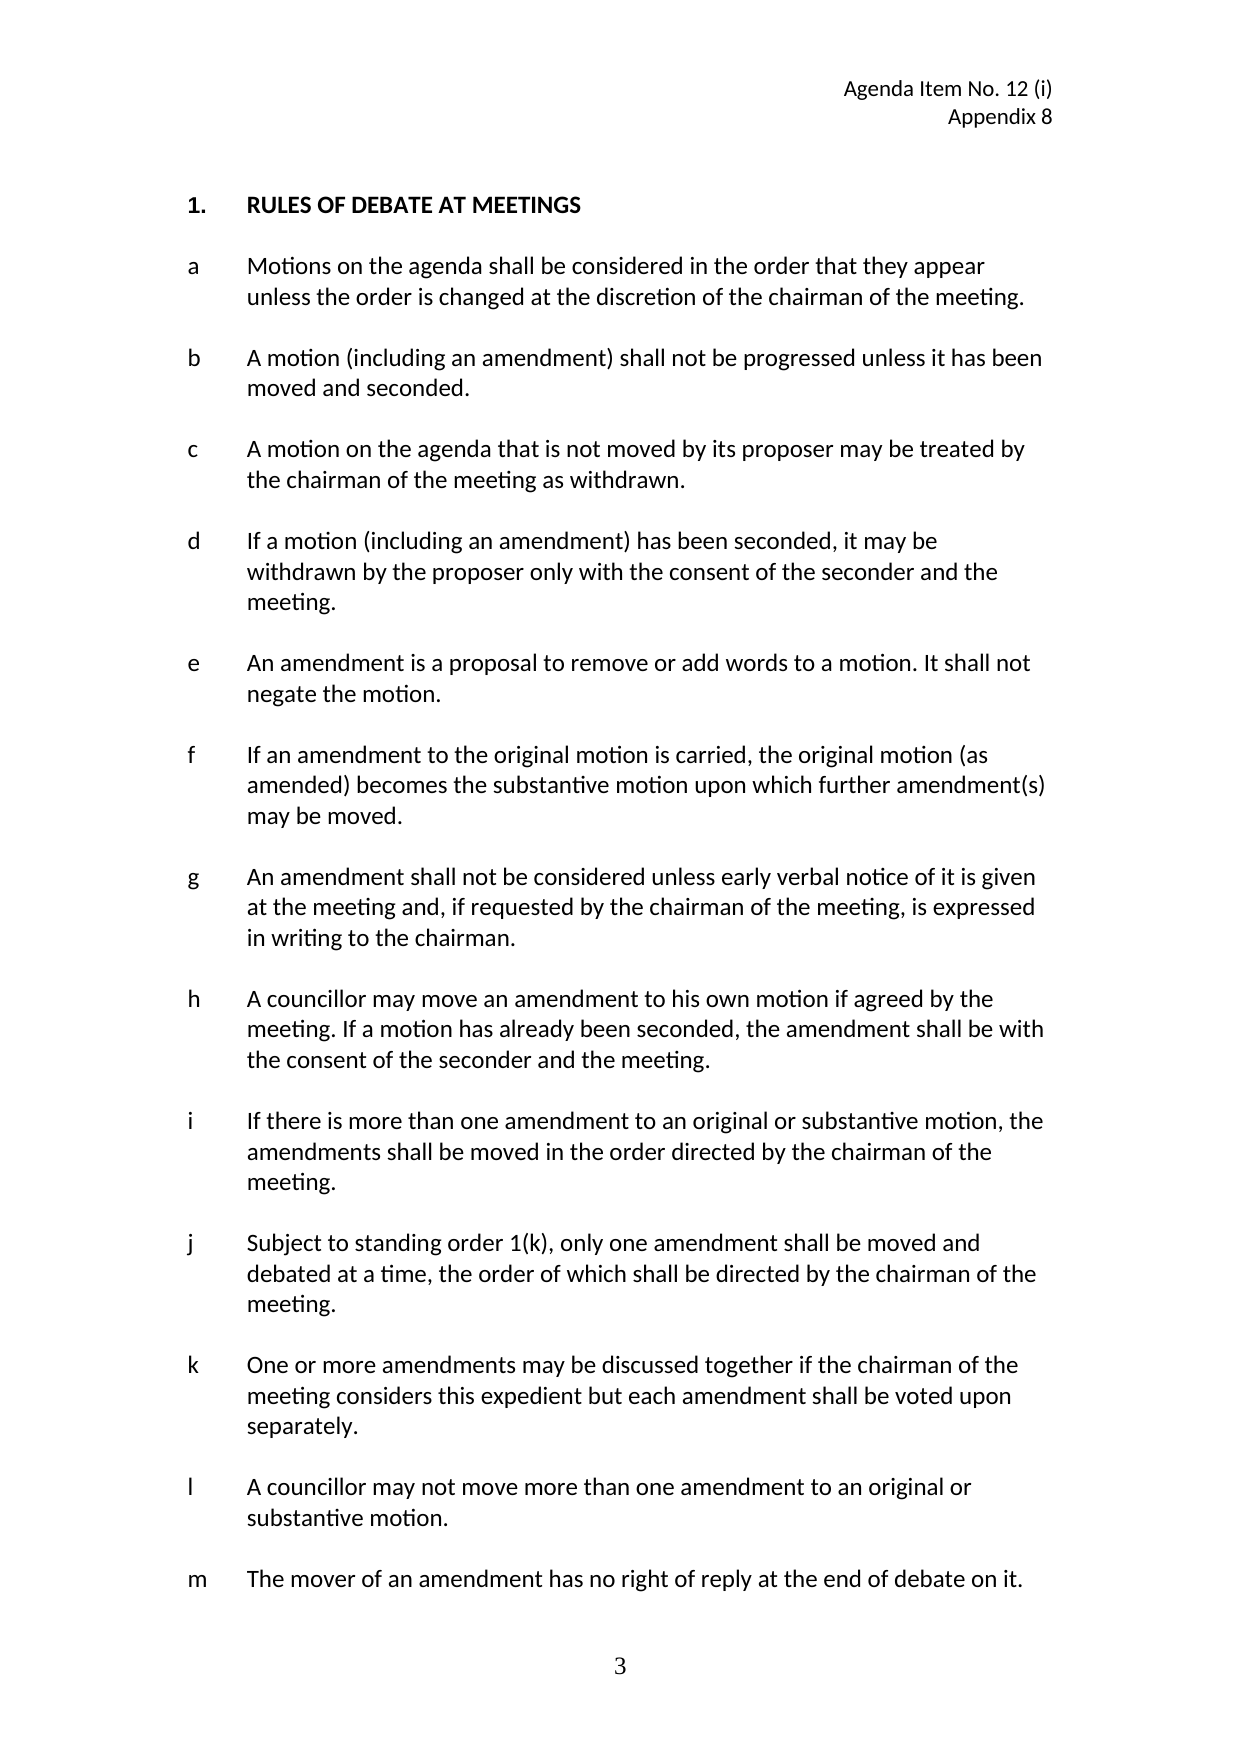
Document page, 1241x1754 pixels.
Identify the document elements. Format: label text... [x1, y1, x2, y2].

subtitle RULES OF DEBATE AT MEETINGS [187, 189, 1053, 251]
list A councillor may not move more than one amendment to an original or substantive motion. [187, 1471, 1053, 1532]
list A motion (including an amendment) shall not be progressed unless it has been moved and seconded. [187, 342, 1053, 403]
list Motions on the agenda shall be considered in the order that they appear unless the order is changed at the discretion of the chairman of the meeting. [187, 251, 1053, 312]
list A motion on the agenda that is not moved by its proposer may be treated by the chairman of the meeting as withdrawn. [187, 434, 1053, 495]
list If a motion (including an amendment) has been seconded, it may be withdrawn by the proposer only with the consent of the seconder and the meeting. [187, 525, 1053, 617]
list If an amendment to the original motion is carried, the original motion (as amended) becomes the substantive motion upon which further amendment(s) may be moved. [187, 739, 1053, 830]
list Subject to standing order 1(k), only one amendment shall be moved and debated at a time, the order of which shall be directed by the chairman of the meeting. [187, 1227, 1053, 1319]
list An amendment is a proposal to remove or add words to a motion. It shall not negate the motion. [187, 647, 1053, 708]
list If there is more than one amendment to an original or substantive motion, the amendments shall be moved in the order directed by the chairman of the meeting. [187, 1105, 1053, 1197]
list The mover of an amendment has no right of reply at the end of debate on it. [187, 1563, 1053, 1593]
list An amendment shall not be considered unless early verbal notice of it is given at the meeting and, if requested by the chairman of the meeting, is expressed in writing to the chairman. [187, 861, 1053, 952]
list One or more amendments may be discussed together if the chairman of the meeting considers this expedient but each amendment shall be voted upon separately. [187, 1349, 1053, 1441]
list A councillor may move an amendment to his own motion if agreed by the meeting. If a motion has already been seconded, the amendment shall be with the consent of the seconder and the meeting. [187, 983, 1053, 1074]
